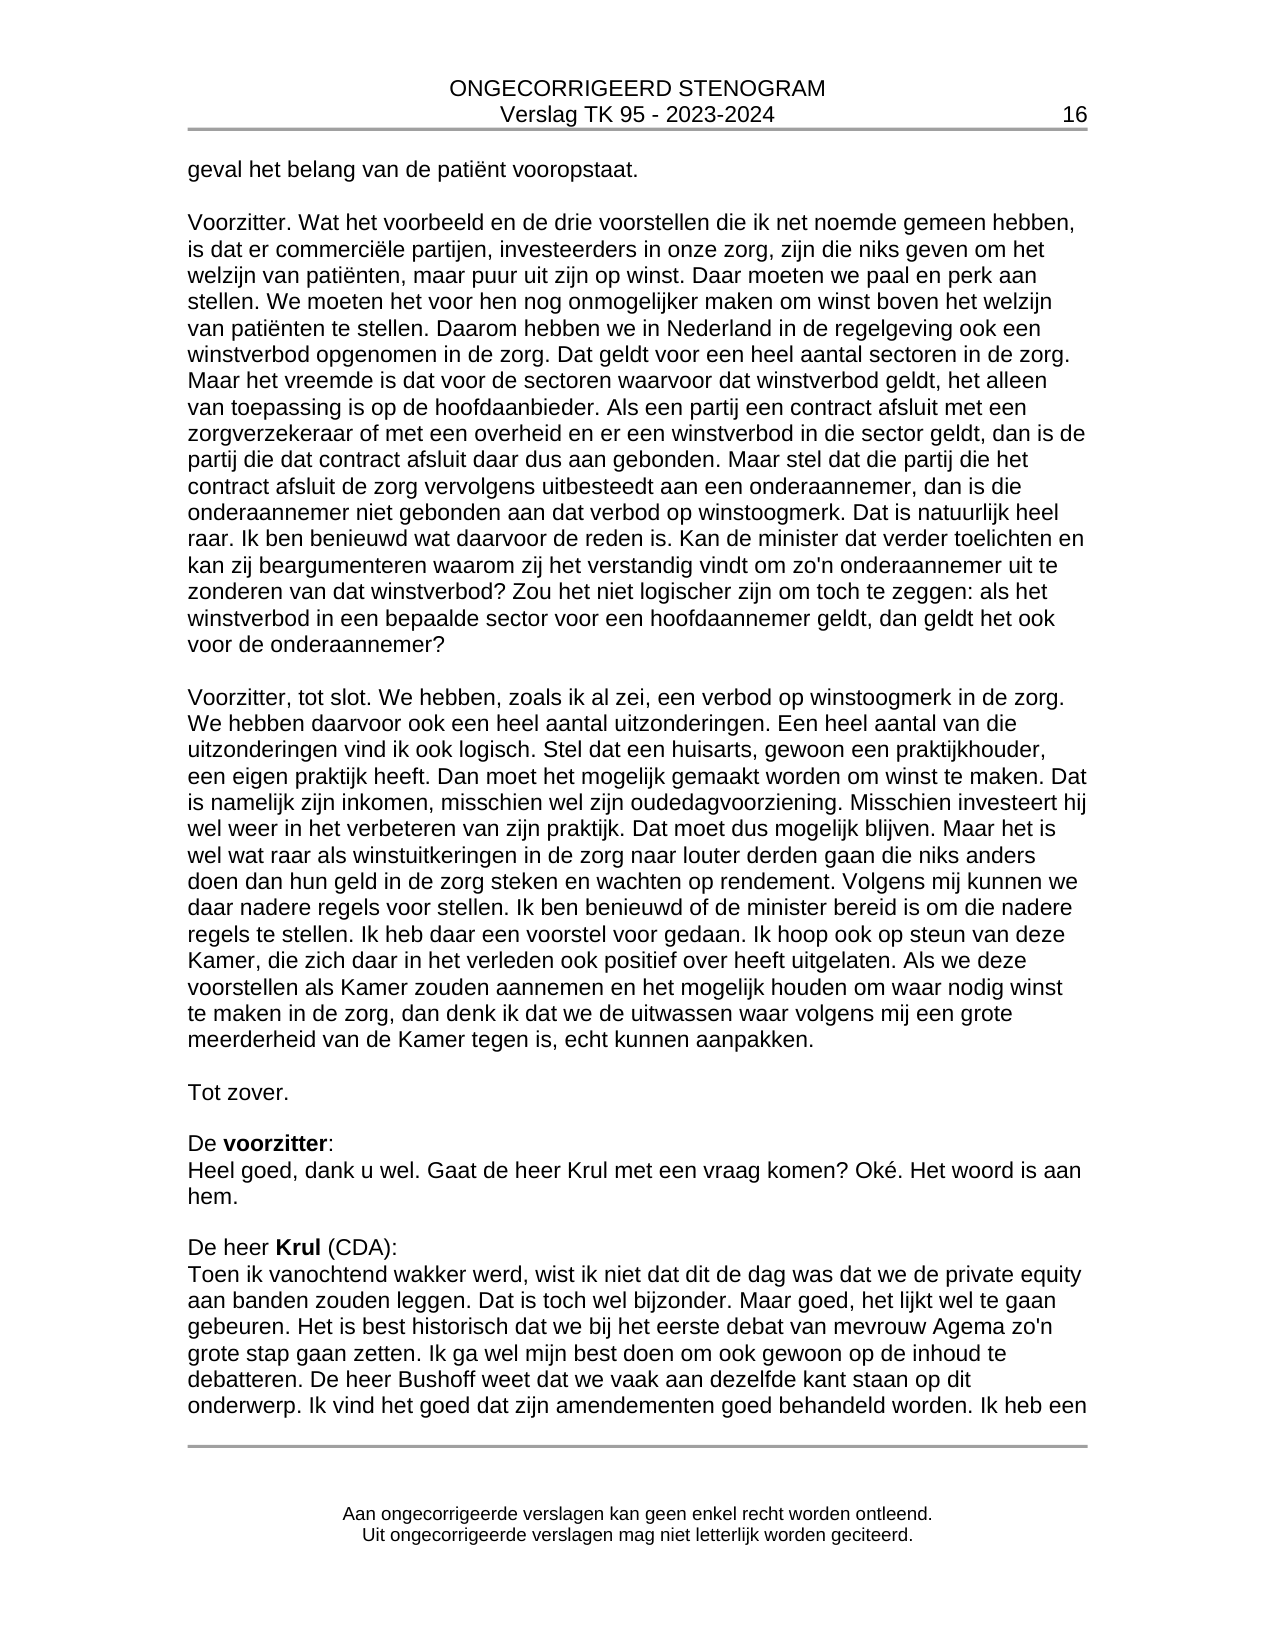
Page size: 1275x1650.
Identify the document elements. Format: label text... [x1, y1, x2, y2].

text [187, 156, 1087, 1105]
text De voorzitter: Heel goed, dank u wel. Gaat de heer Krul met een vraag komen? Oké. Het woord is aan hem. [187, 1130, 1087, 1209]
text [187, 1234, 1087, 1419]
